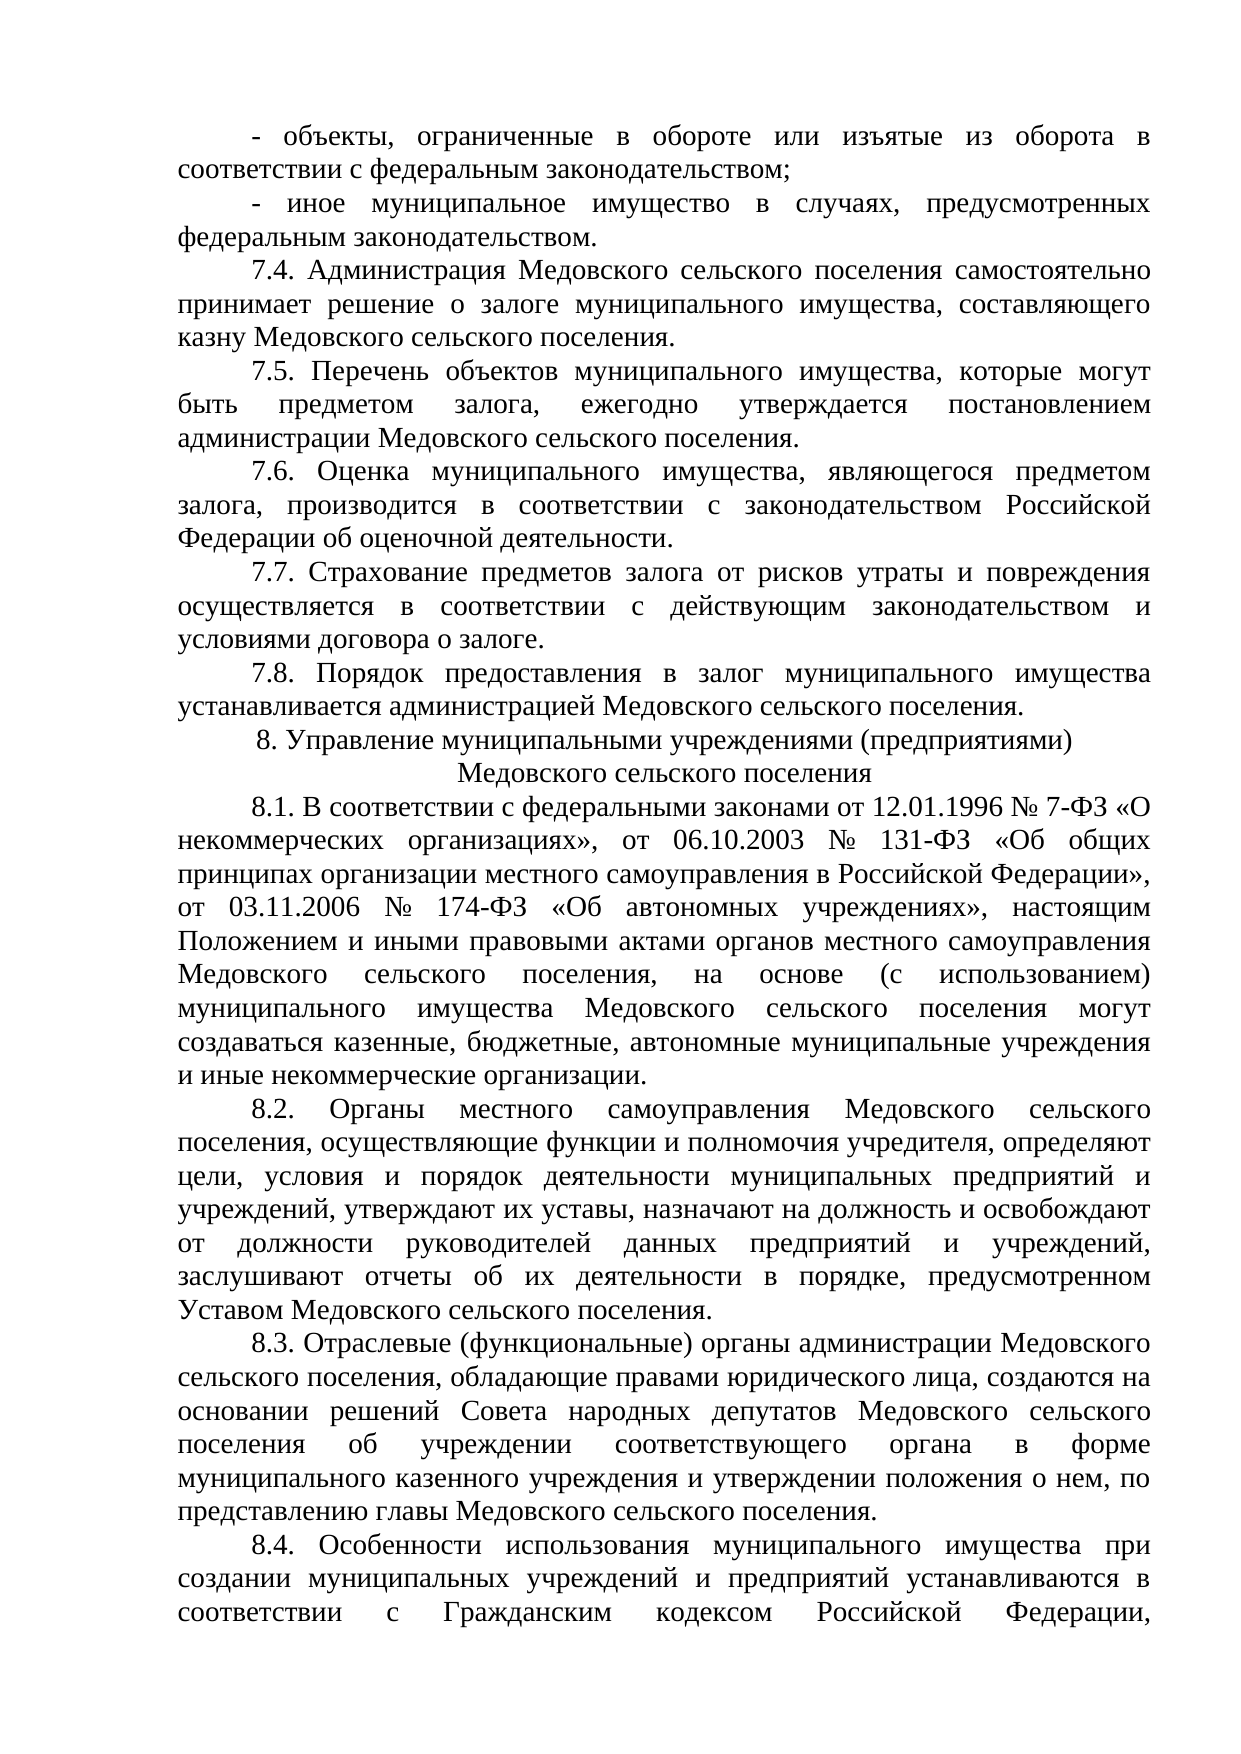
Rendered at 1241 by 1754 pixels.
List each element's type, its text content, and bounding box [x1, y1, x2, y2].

text 8.3. Отраслевые (функциональные) органы администрации Медовского сельского поселения, обладающие правами юридического лица, создаются на основании решений Совета народных депутатов Медовского сельского поселения об учреждении соответствующего органа в форме муниципального казенного учреждения и утверждении положения о нем, по представлению главы Медовского сельского поселения. [177, 1326, 1152, 1527]
text - объекты, ограниченные в обороте или изъятые из оборота в соответствии с федеральным законодательством; [177, 118, 1152, 185]
list 8. Управление муниципальными учреждениями (предприятиями) [177, 722, 1152, 755]
text 7.4. Администрация Медовского сельского поселения самостоятельно принимает решение о залоге муниципального имущества, составляющего казну Медовского сельского поселения. [177, 252, 1152, 353]
text 7.6. Оценка муниципального имущества, являющегося предметом залога, производится в соответствии с законодательством Российской Федерации об оценочной деятельности. [177, 453, 1152, 554]
text 7.8. Порядок предоставления в залог муниципального имущества устанавливается администрацией Медовского сельского поселения. [177, 655, 1152, 722]
text 8.2. Органы местного самоуправления Медовского сельского поселения, осуществляющие функции и полномочия учредителя, определяют цели, условия и порядок деятельности муниципальных предприятий и учреждений, утверждают их уставы, назначают на должность и освобождают от должности руководителей данных предприятий и учреждений, заслушивают отчеты об их деятельности в порядке, предусмотренном Уставом Медовского сельского поселения. [177, 1091, 1152, 1326]
list 8.1. В соответствии с федеральными законами от 12.01.1996 № 7-ФЗ «О некоммерческих организациях», от 06.10.2003 № 131-ФЗ «Об общих принципах организации местного самоуправления в Российской Федерации», от 03.11.2006 № 174-ФЗ «Об автономных учреждениях», настоящим Положением и иными правовыми актами органов местного самоуправления Медовского сельского поселения, на основе (с использованием) муниципального имущества Медовского сельского поселения могут создаваться казенные, бюджетные, автономные муниципальные учреждения и иные некоммерческие организации. [177, 789, 1152, 1091]
text 7.7. Страхование предметов залога от рисков утраты и повреждения осуществляется в соответствии с действующим законодательством и условиями договора о залоге. [177, 554, 1152, 655]
text 7.5. Перечень объектов муниципального имущества, которые могут быть предметом залога, ежегодно утверждается постановлением администрации Медовского сельского поселения. [177, 353, 1152, 453]
list Медовского сельского поселения [177, 755, 1152, 789]
text - иное муниципальное имущество в случаях, предусмотренных федеральным законодательством. [177, 185, 1152, 252]
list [177, 1527, 1152, 1627]
